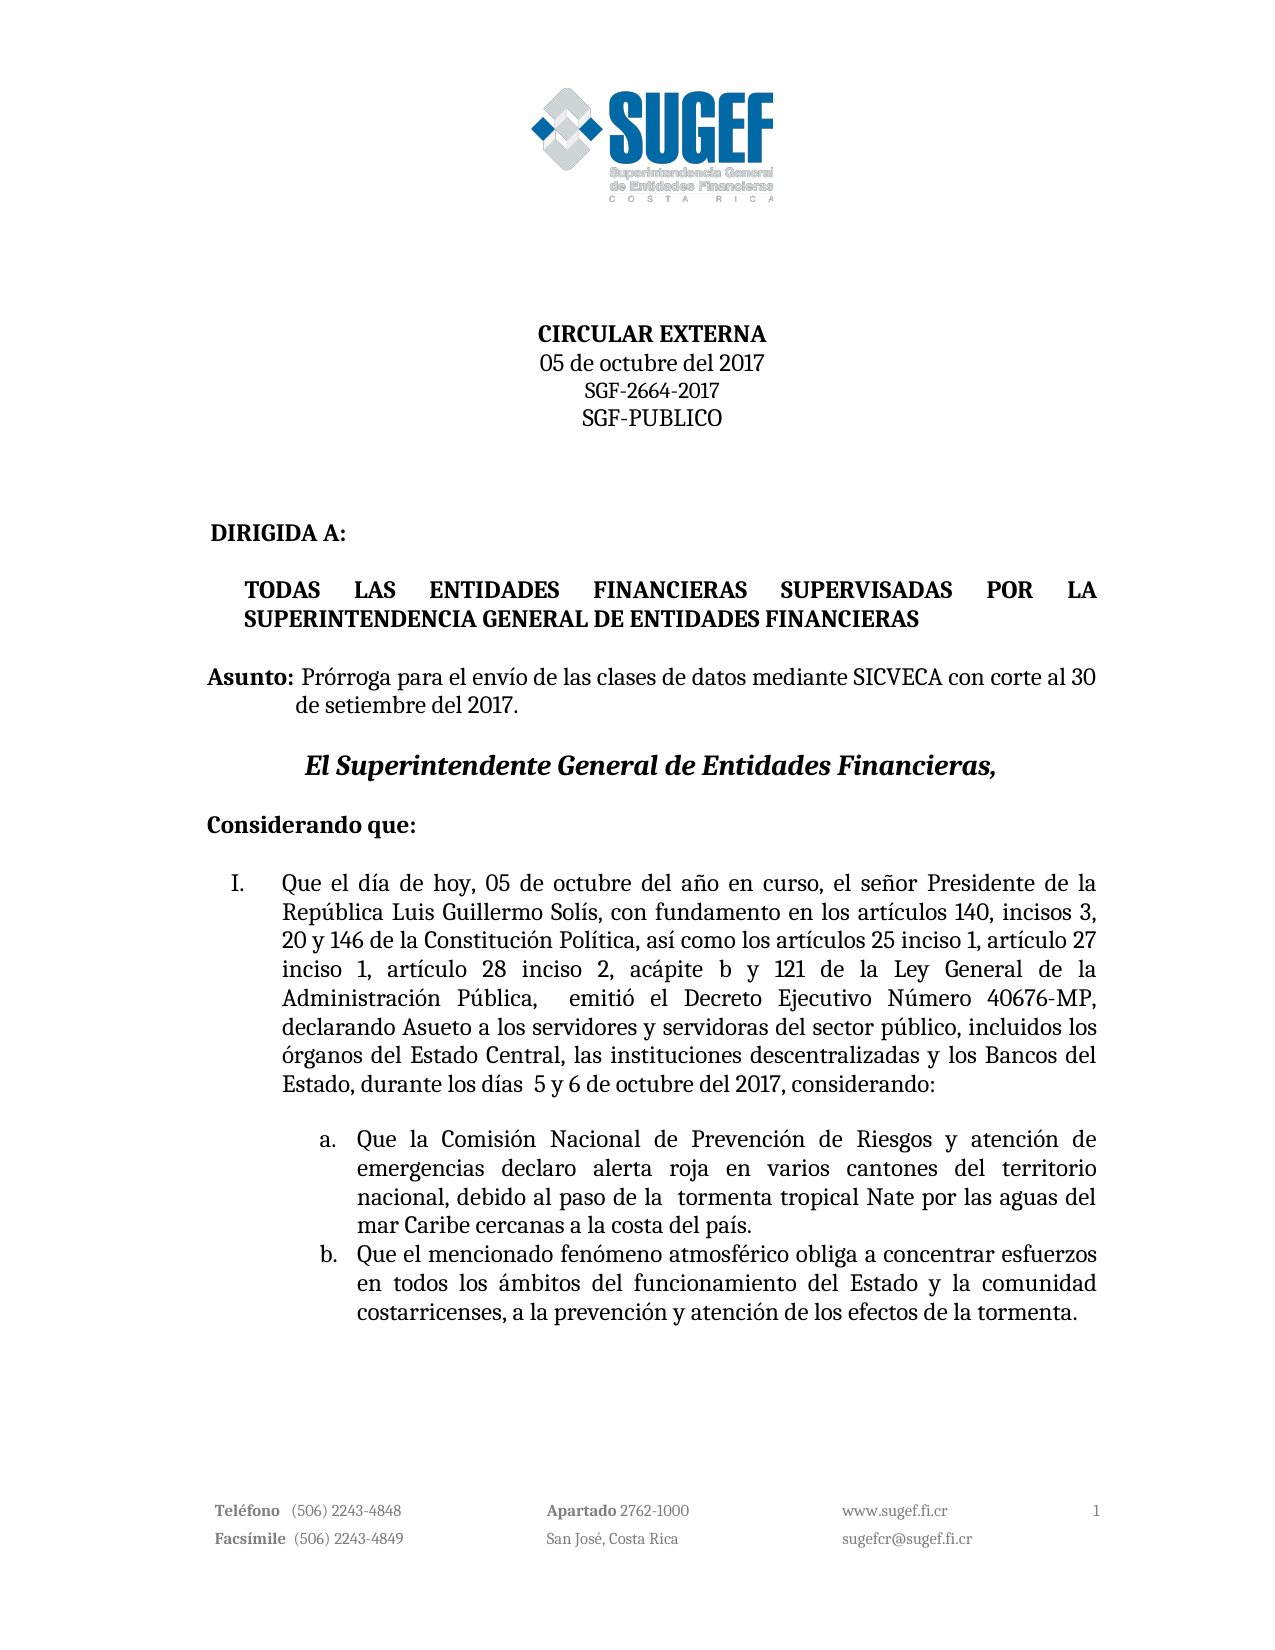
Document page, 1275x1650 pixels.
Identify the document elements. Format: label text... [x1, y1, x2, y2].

picture [531, 88, 774, 202]
text DIRIGIDA A: [210, 519, 1089, 548]
text El Superintendente General de Entidades Financieras, [207, 749, 1098, 782]
text Asunto: Prórroga para el envío de las clases de datos mediante SICVECA con corte al 30 de setiembre del 2017. [207, 663, 1098, 720]
list Que el día de hoy, 05 de octubre del año en curso, el señor Presidente de la República Luis Guillermo Solís, con fundamento en los artículos 140, incisos 3, 20 y 146 de la Constitución Política, así como los artículos 25 inciso 1, artículo 27 inciso 1, artículo 28 inciso 2, acápite b y 121 de la Ley General de la Administración Pública, emitió el Decreto Ejecutivo Número 40676-MP, declarando Asueto a los servidores y servidoras del sector público, incluidos los órganos del Estado Central, las instituciones descentralizadas y los Bancos del Estado, durante los días 5 y 6 de octubre del 2017, considerando: [244, 869, 1098, 1099]
text CIRCULAR EXTERNA [207, 320, 1098, 349]
text 05 de octubre del 2017 [207, 349, 1098, 378]
text Considerando que: [207, 811, 1098, 840]
list Que la Comisión Nacional de Prevención de Riesgos y atención de emergencias declaro alerta roja en varios cantones del territorio nacional, debido al paso de la tormenta tropical Nate por las aguas del mar Caribe cercanas a la costa del país. [319, 1125, 1098, 1240]
text TODAS LAS ENTIDADES FINANCIERAS SUPERVISADAS POR LA SUPERINTENDENCIA GENERAL DE ENTIDADES FINANCIERAS [244, 576, 1098, 634]
list Que el mencionado fenómeno atmosférico obliga a concentrar esfuerzos en todos los ámbitos del funcionamiento del Estado y la comunidad costarricenses, a la prevención y atención de los efectos de la tormenta. [319, 1240, 1098, 1326]
